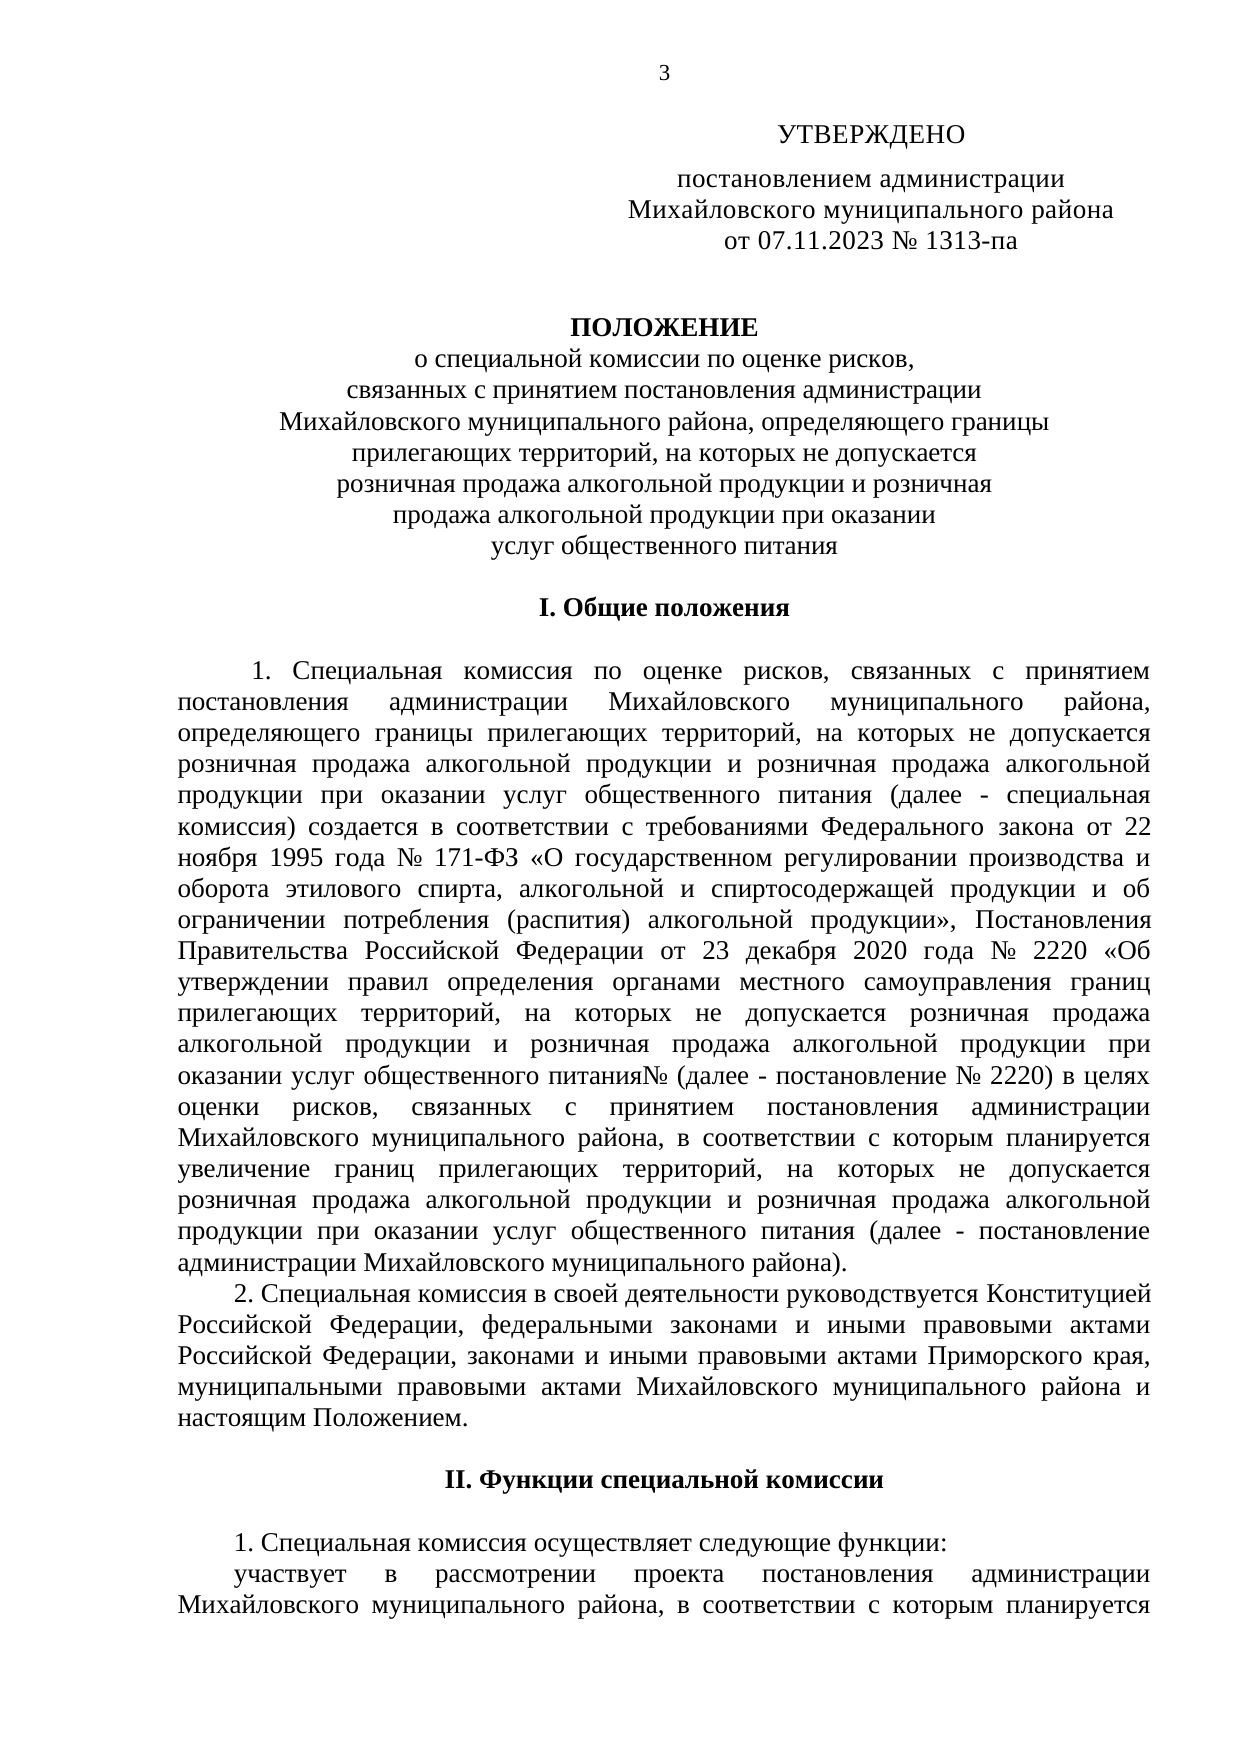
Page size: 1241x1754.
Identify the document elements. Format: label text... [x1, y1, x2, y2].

text от 07.11.2023 № 1313-па [591, 224, 1152, 255]
text 2. Специальная комиссия в своей деятельности руководствуется Конституцией Российской Федерации, федеральными законами и иными правовыми актами Российской Федерации, законами и иными правовыми актами Приморского края, муниципальными правовыми актами Михайловского муниципального района и настоящим Положением. [177, 1277, 1152, 1432]
text 1. Специальная комиссия осуществляет следующие функции: [177, 1526, 1152, 1557]
title услуг общественного питания [177, 529, 1152, 560]
text УТВЕРЖДЕНО [591, 118, 1152, 149]
title ПОЛОЖЕНИЕ [177, 311, 1152, 342]
title II. Функции специальной комиссии [177, 1464, 1152, 1495]
title о специальной комиссии по оценке рисков, [177, 342, 1152, 373]
title связанных с принятием постановления администрации [177, 373, 1152, 405]
title розничная продажа алкогольной продукции и розничная [177, 467, 1152, 498]
title I. Общие положения [177, 592, 1152, 623]
title Михайловского муниципального района, определяющего границы [177, 405, 1152, 436]
text 1. Специальная комиссия по оценке рисков, связанных с принятием постановления администрации Михайловского муниципального района, определяющего границы прилегающих территорий, на которых не допускается розничная продажа алкогольной продукции и розничная продажа алкогольной продукции при оказании услуг общественного питания (далее - специальная комиссия) создается в соответствии с требованиями Федерального закона от 22 ноября 1995 года № 171-ФЗ «О государственном регулировании производства и оборота этилового спирта, алкогольной и спиртосодержащей продукции и об ограничении потребления (распития) алкогольной продукции», Постановления Правительства Российской Федерации от 23 декабря 2020 года № 2220 «Об утверждении правил определения органами местного самоуправления границ прилегающих территорий, на которых не допускается розничная продажа алкогольной продукции и розничная продажа алкогольной продукции при оказании услуг общественного питания№ (далее - постановление № 2220) в целях оценки рисков, связанных с принятием постановления администрации Михайловского муниципального района, в соответствии с которым планируется увеличение границ прилегающих территорий, на которых не допускается розничная продажа алкогольной продукции и розничная продажа алкогольной продукции при оказании услуг общественного питания (далее - постановление администрации Михайловского муниципального района). [177, 654, 1152, 1277]
text Михайловского муниципального района [591, 193, 1152, 224]
title продажа алкогольной продукции при оказании [177, 498, 1152, 529]
title прилегающих территорий, на которых не допускается [177, 436, 1152, 467]
text постановлением администрации [591, 162, 1152, 193]
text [177, 1557, 1152, 1619]
